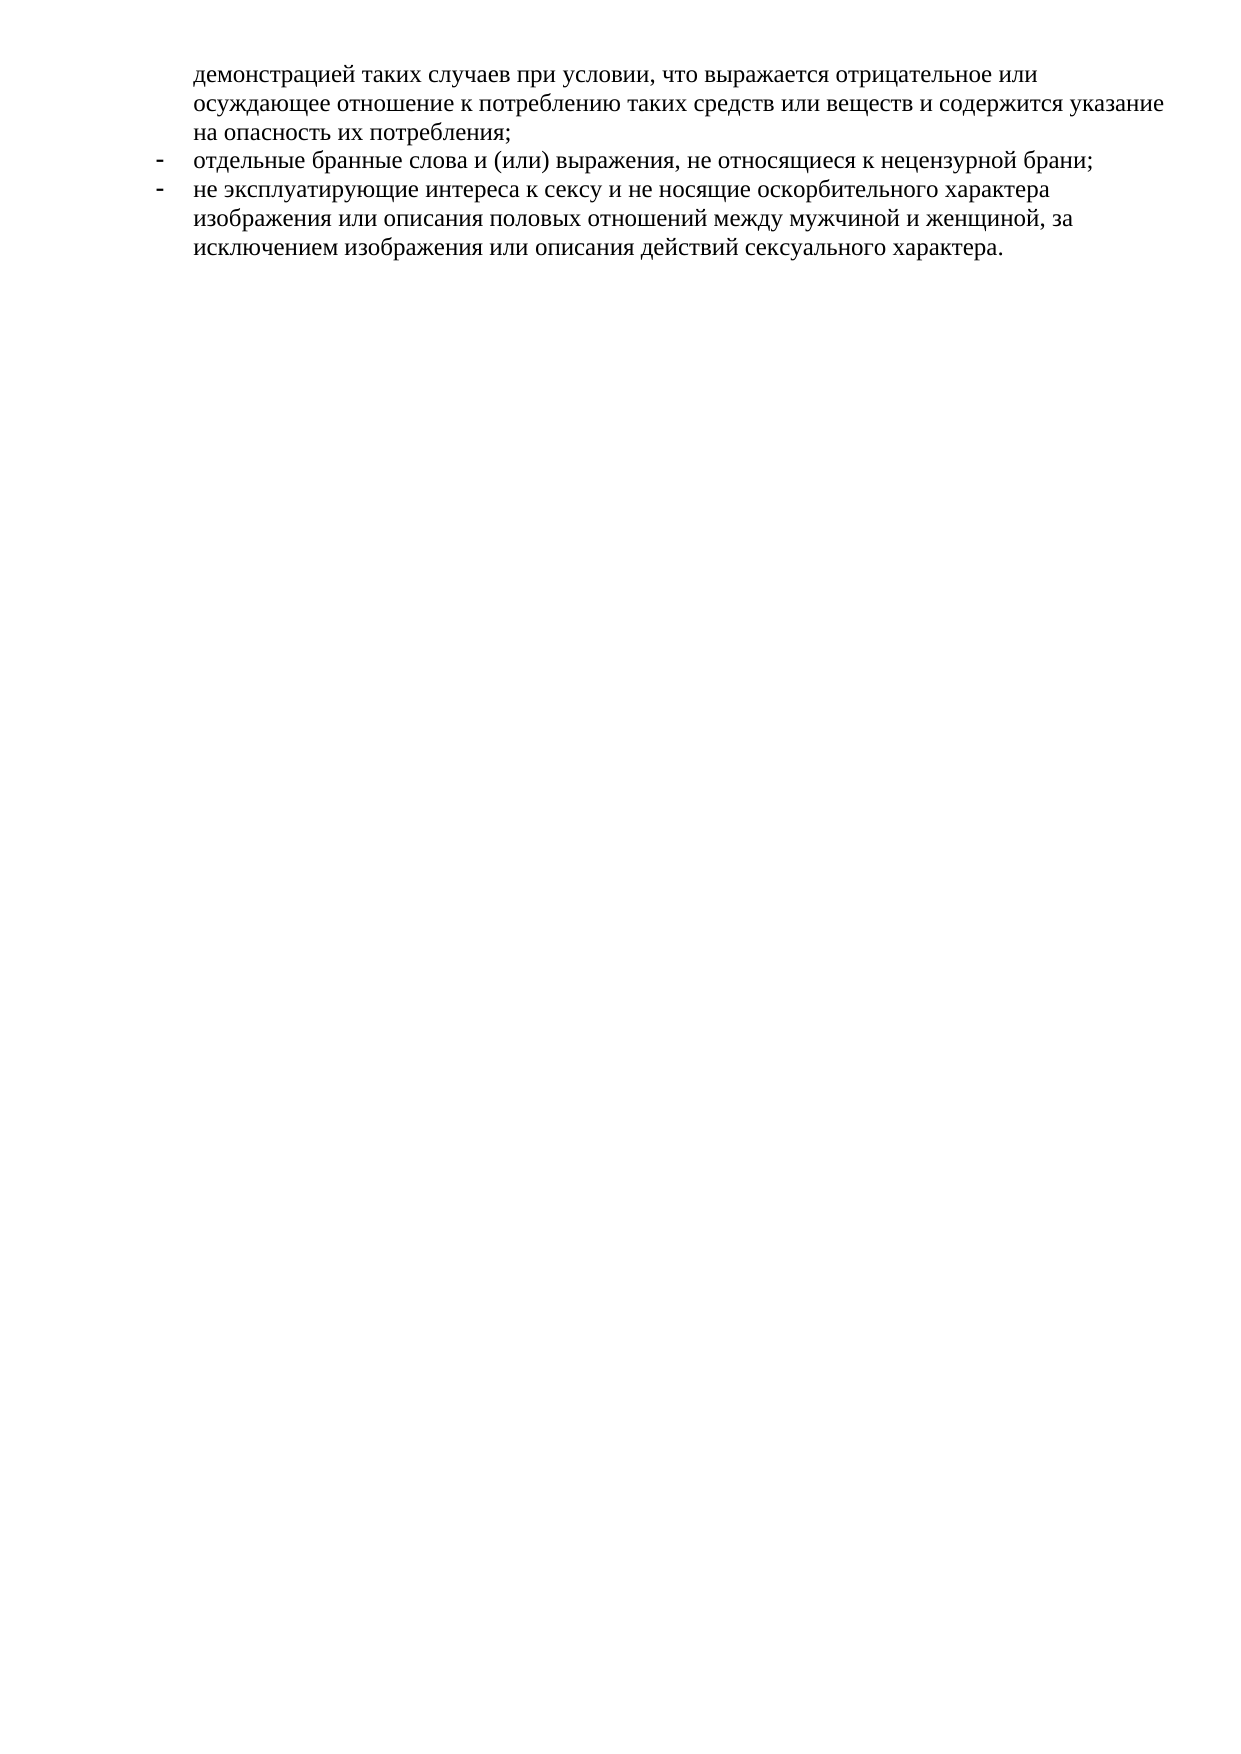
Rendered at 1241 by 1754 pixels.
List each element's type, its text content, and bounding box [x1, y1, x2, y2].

list не эксплуатирующие интереса к сексу и не носящие оскорбительного характера изображения или описания половых отношений между мужчиной и женщиной, за исключением изображения или описания действий сексуального характера. [156, 174, 1181, 260]
list отдельные бранные слова и (или) выражения, не относящиеся к нецензурной брани; [156, 145, 1181, 174]
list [156, 59, 1181, 145]
